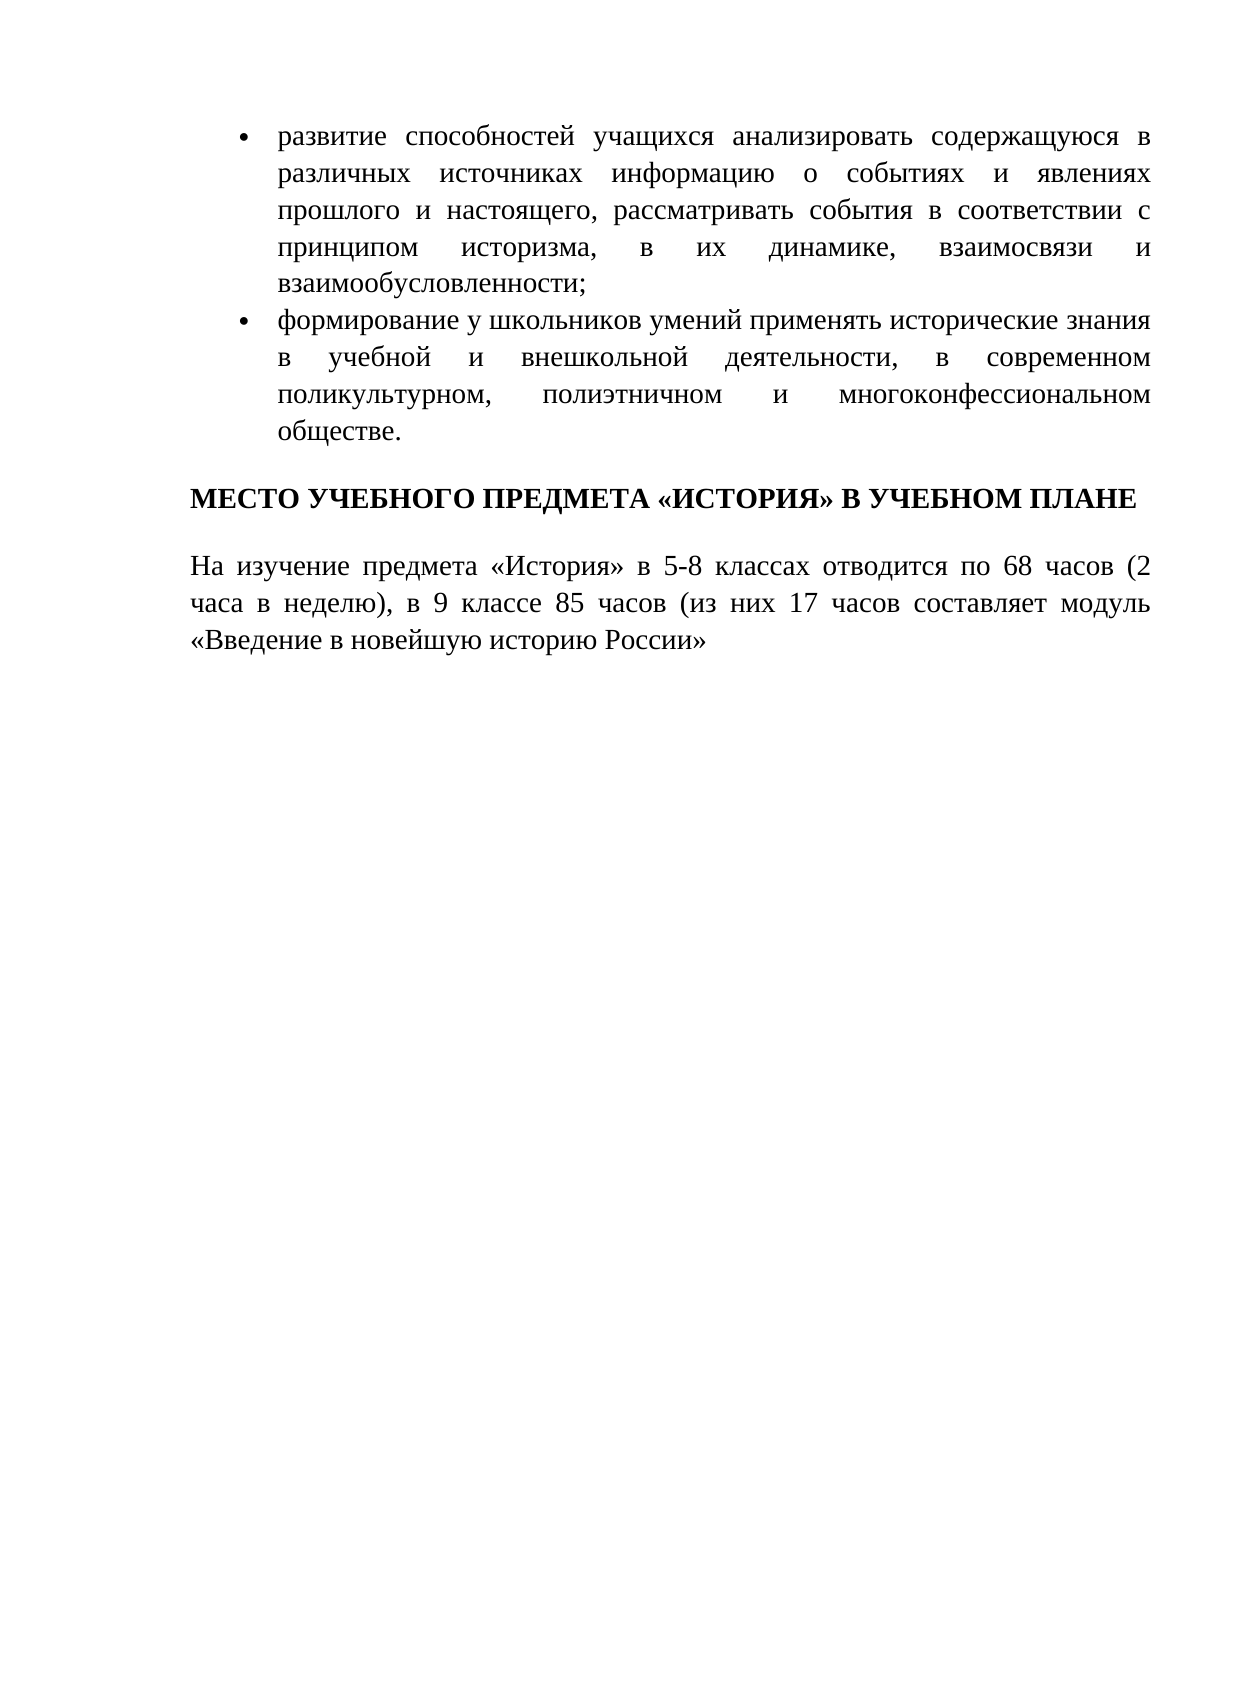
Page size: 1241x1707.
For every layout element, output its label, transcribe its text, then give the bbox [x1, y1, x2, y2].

text На изучение предмета «История» в 5-8 классах отводится по 68 часов (2 часа в неделю), в 9 классе 85 часов (из них 17 часов составляет модуль «Введение в новейшую историю России» [190, 548, 1152, 656]
list развитие способностей учащихся анализировать содержащуюся в различных источниках информацию о событиях и явлениях прошлого и настоящего, рассматривать события в соответствии с принципом историзма, в их динамике, взаимосвязи и взаимообусловленности; [240, 118, 1152, 299]
list формирование у школьников умений применять исторические знания в учебной и внешкольной деятельности, в современном поликультурном, полиэтничном и многоконфессиональном обществе. [240, 302, 1152, 447]
text МЕСТО УЧЕБНОГО ПРЕДМЕТА «ИСТОРИЯ» В УЧЕБНОМ ПЛАНЕ [190, 481, 1152, 514]
